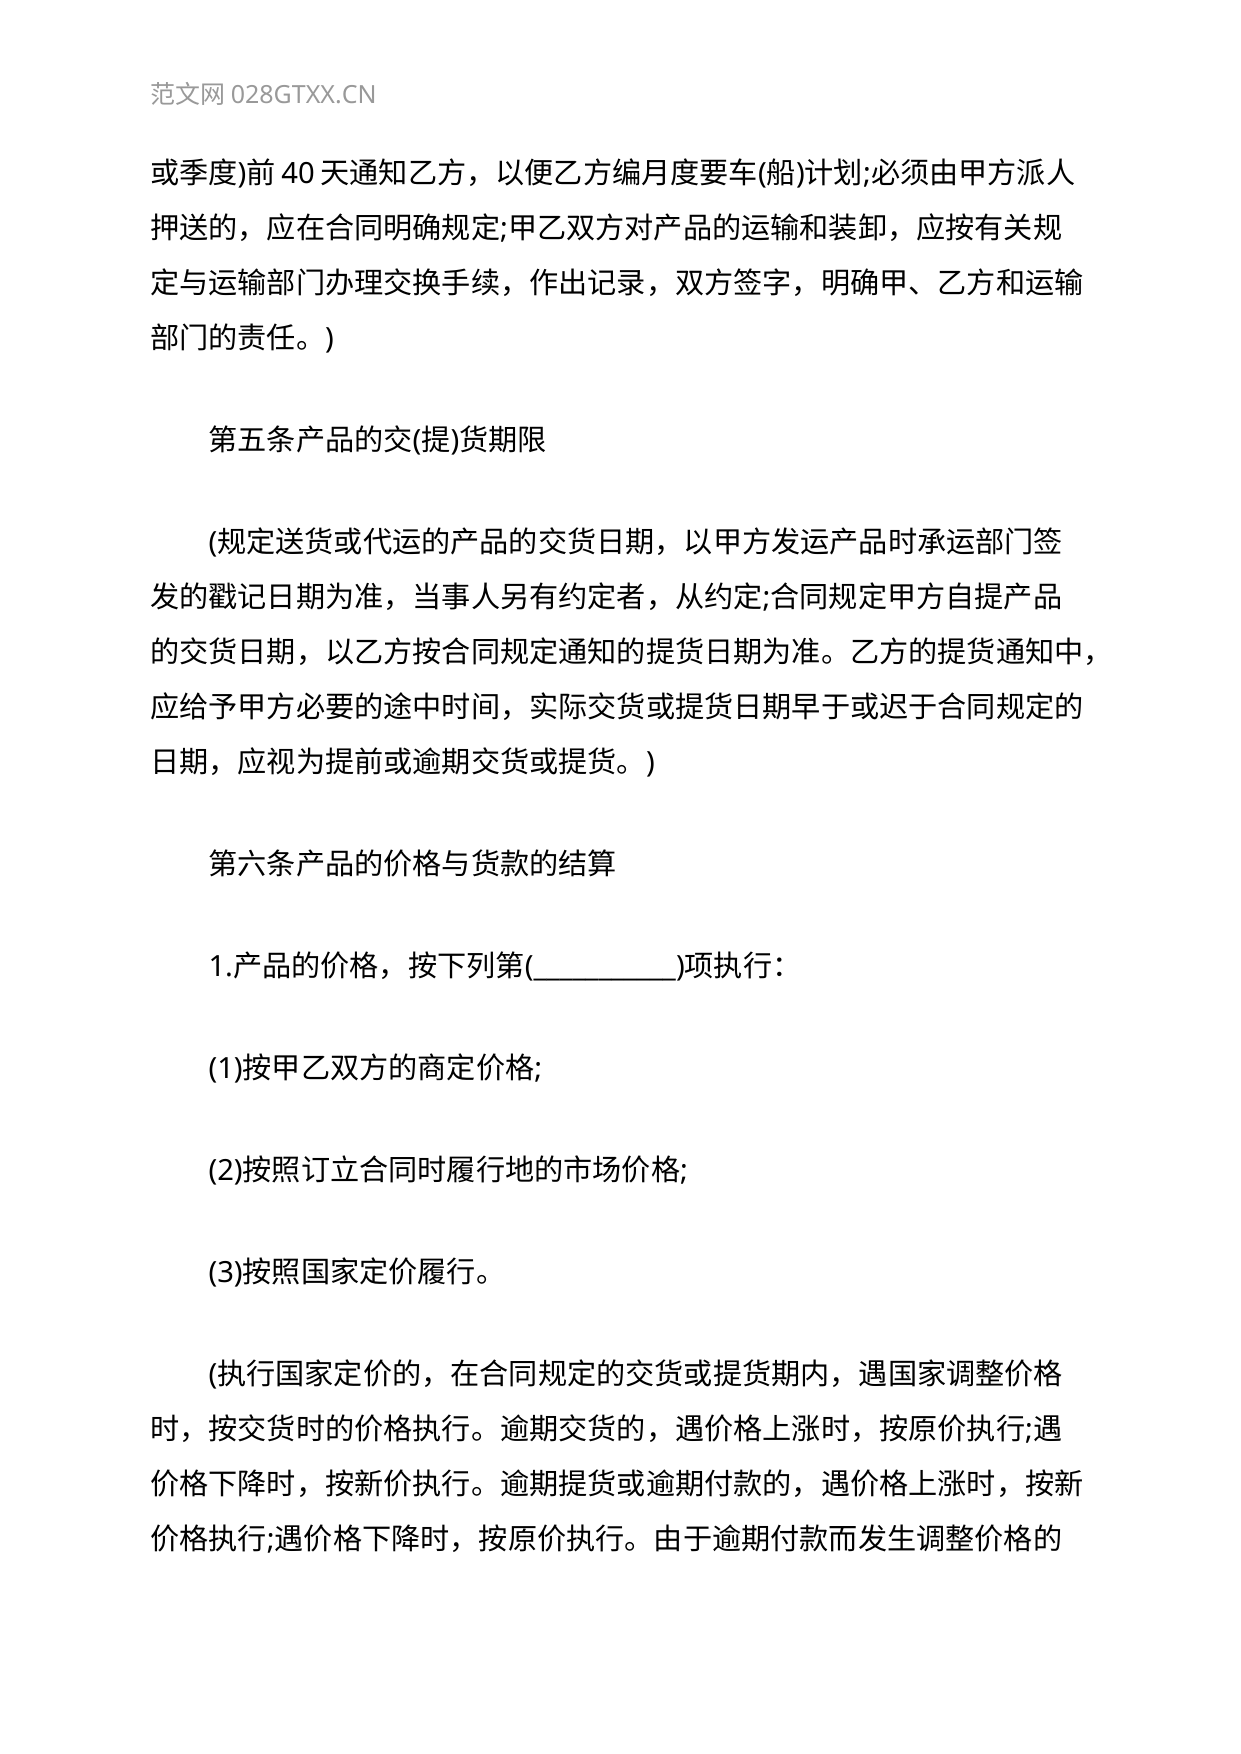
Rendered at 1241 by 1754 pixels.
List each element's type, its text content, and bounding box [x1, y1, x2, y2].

text (3)按照国家定价履行。 [150, 1248, 1090, 1291]
text 1.产品的价格，按下列第(___________)项执行： [150, 942, 1090, 985]
text (2)按照订立合同时履行地的市场价格; [150, 1146, 1090, 1189]
text (规定送货或代运的产品的交货日期，以甲方发运产品时承运部门签发的戳记日期为准，当事人另有约定者，从约定;合同规定甲方自提产品的交货日期，以乙方按合同规定通知的提货日期为准。乙方的提货通知中，应给予甲方必要的途中时间，实际交货或提货日期早于或迟于合同规定的日期，应视为提前或逾期交货或提货。) [150, 519, 1090, 781]
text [150, 150, 1090, 357]
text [150, 1350, 1090, 1558]
text 第五条产品的交(提)货期限 [150, 417, 1090, 459]
text (1)按甲乙双方的商定价格; [150, 1044, 1090, 1087]
text 第六条产品的价格与货款的结算 [150, 841, 1090, 883]
